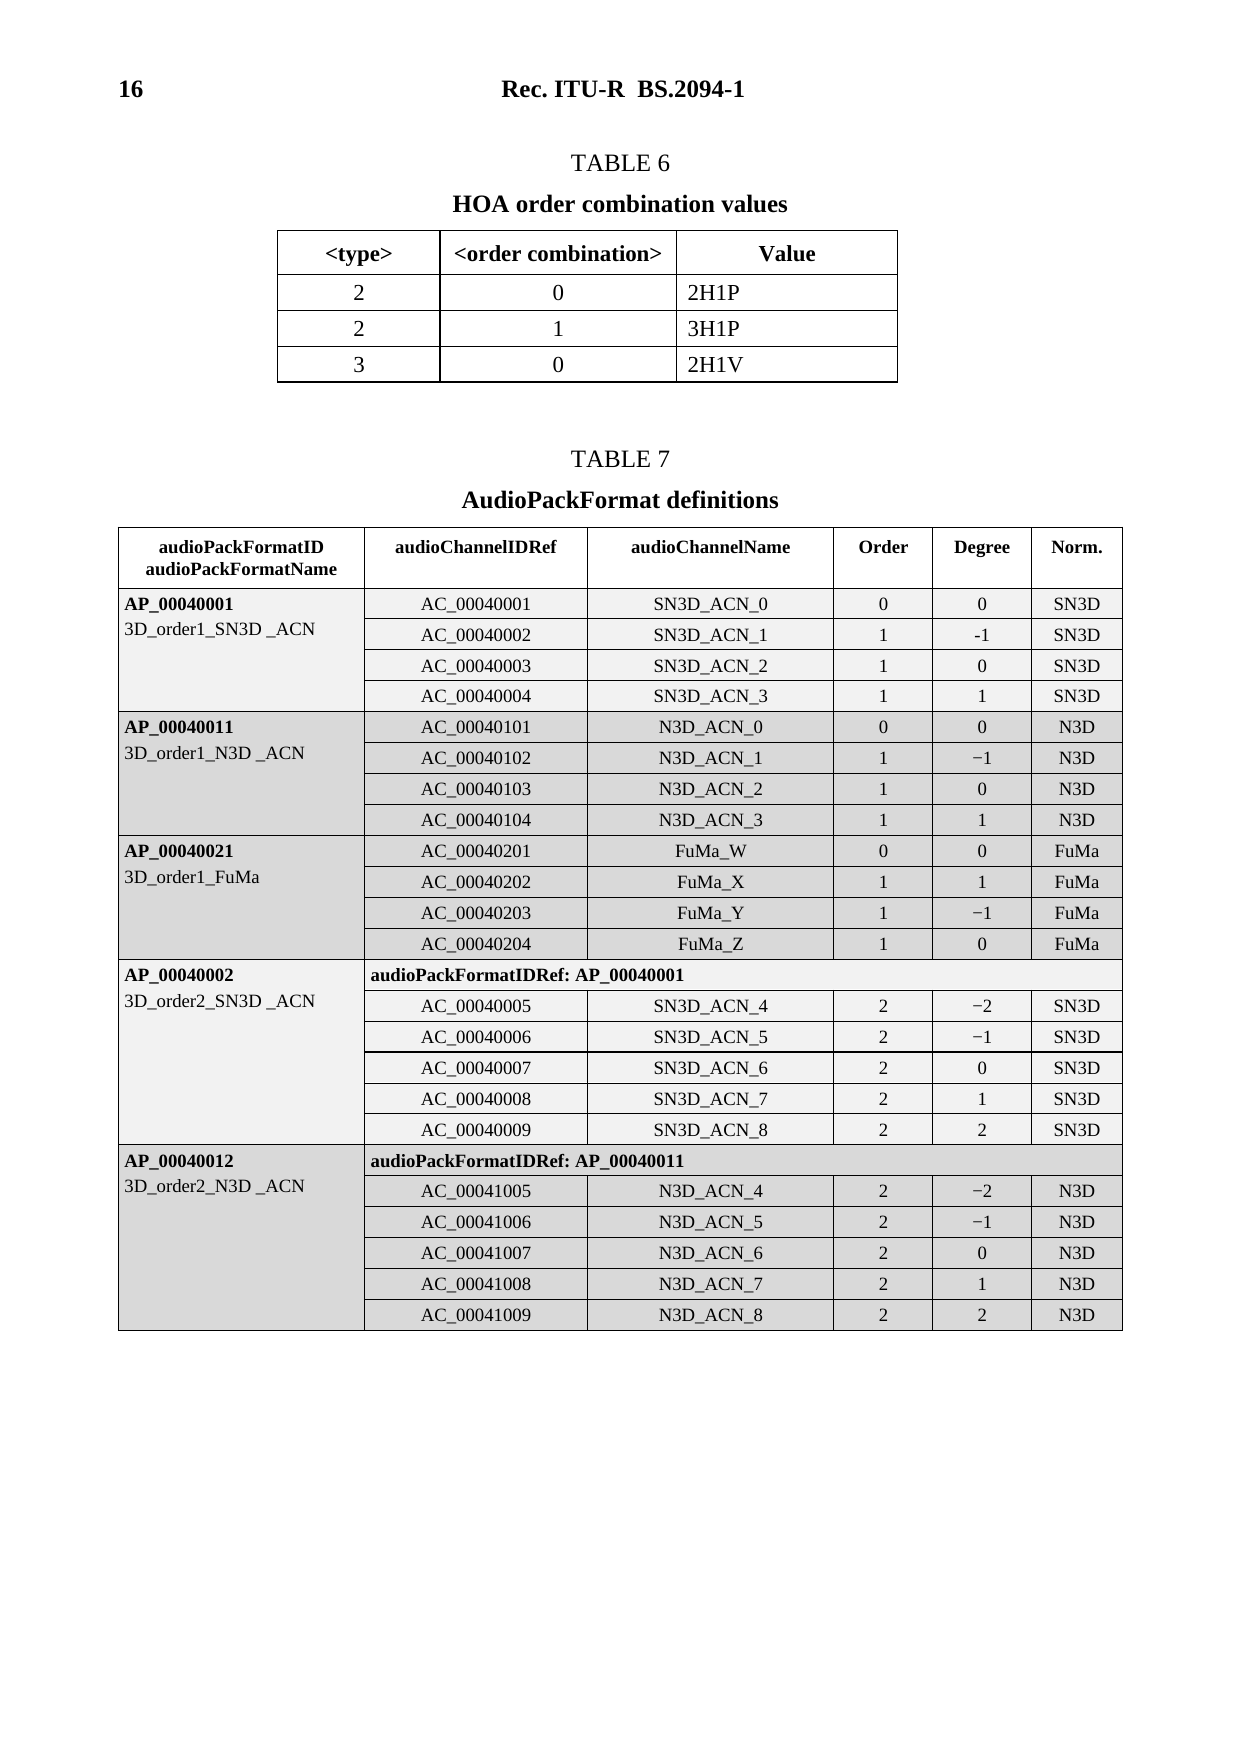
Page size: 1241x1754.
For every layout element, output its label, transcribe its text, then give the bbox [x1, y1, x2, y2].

title AudioPackFormat definitions [118, 485, 1122, 514]
table_cell 1 [933, 805, 1031, 835]
table_cell audioPackFormatIDRef: AP_00040001 [365, 960, 1122, 989]
table_cell FuMa_X [588, 867, 833, 897]
table_cell 2 [278, 275, 439, 310]
table_cell AC_00041009 [365, 1300, 587, 1330]
table_cell −1 [933, 1022, 1031, 1051]
table_cell SN3D_ACN_2 [588, 650, 833, 680]
table_cell 0 [441, 347, 676, 381]
table_cell 2 [834, 1300, 932, 1330]
table_cell N3D_ACN_4 [588, 1176, 833, 1206]
table_cell 1 [834, 929, 932, 959]
title HOA order combination values [118, 189, 1122, 218]
table_cell 1 [834, 774, 932, 804]
table_cell 2 [278, 311, 439, 346]
table_cell 2 [834, 1207, 932, 1237]
table_cell −1 [933, 1207, 1031, 1237]
table_cell SN3D_ACN_8 [588, 1114, 833, 1144]
table_cell 2 [834, 1022, 932, 1051]
table_cell N3D_ACN_8 [588, 1300, 833, 1330]
table_cell 1 [834, 619, 932, 649]
table_cell AC_00040104 [365, 805, 587, 835]
table_cell SN3D_ACN_3 [588, 681, 833, 711]
table_cell 3H1P [677, 311, 897, 346]
table_cell SN3D_ACN_0 [588, 589, 833, 618]
table_cell 1 [834, 650, 932, 680]
table_cell N3D [1032, 1176, 1122, 1206]
table_cell −1 [933, 898, 1031, 928]
table_cell −1 [933, 743, 1031, 773]
table_cell 0 [933, 650, 1031, 680]
table_cell AC_00041007 [365, 1238, 587, 1268]
table_cell 1 [834, 867, 932, 897]
table_cell 0 [834, 589, 932, 618]
table_cell SN3D [1032, 1022, 1122, 1051]
table_cell AC_00040006 [365, 1022, 587, 1051]
table_cell AC_00040004 [365, 681, 587, 711]
table_cell 0 [441, 275, 676, 310]
table_cell 2 [834, 1269, 932, 1299]
table_cell SN3D [1032, 1053, 1122, 1082]
table_cell AC_00040005 [365, 991, 587, 1021]
table_cell SN3D_ACN_1 [588, 619, 833, 649]
table_cell 1 [933, 1084, 1031, 1113]
table_cell 2 [834, 1053, 932, 1082]
table_cell AC_00040102 [365, 743, 587, 773]
table_header audioChannelName [588, 528, 833, 587]
table_cell AC_00041006 [365, 1207, 587, 1237]
table_header <order combination> [441, 231, 676, 274]
table_cell SN3D_ACN_7 [588, 1084, 833, 1113]
table_header Order [834, 528, 932, 587]
table_cell N3D_ACN_7 [588, 1269, 833, 1299]
table_cell N3D [1032, 1238, 1122, 1268]
table_cell AC_00041005 [365, 1176, 587, 1206]
table_cell 2 [933, 1300, 1031, 1330]
table_cell 0 [933, 836, 1031, 866]
table_cell 0 [933, 774, 1031, 804]
table_cell AP_00040021 3D_order1_FuMa [119, 836, 364, 959]
table_cell SN3D [1032, 1114, 1122, 1144]
table_cell FuMa_Z [588, 929, 833, 959]
table_cell AC_00040003 [365, 650, 587, 680]
table_cell SN3D [1032, 650, 1122, 680]
table_cell 2 [834, 1114, 932, 1144]
table_cell 0 [933, 929, 1031, 959]
table_cell N3D [1032, 774, 1122, 804]
table_cell FuMa [1032, 898, 1122, 928]
table_cell SN3D_ACN_6 [588, 1053, 833, 1082]
table_cell N3D [1032, 712, 1122, 742]
table_cell 1 [933, 681, 1031, 711]
table_cell SN3D [1032, 1084, 1122, 1113]
table_cell FuMa [1032, 867, 1122, 897]
table_cell 2 [834, 991, 932, 1021]
table_cell 1 [834, 805, 932, 835]
table_cell SN3D_ACN_5 [588, 1022, 833, 1051]
table_cell 1 [834, 681, 932, 711]
table_cell 2H1V [677, 347, 897, 381]
table_header <type> [278, 231, 439, 274]
table_cell 2H1P [677, 275, 897, 310]
table_cell FuMa [1032, 929, 1122, 959]
table_cell -1 [933, 619, 1031, 649]
table_cell AC_00040009 [365, 1114, 587, 1144]
table_cell AC_00040101 [365, 712, 587, 742]
table_cell AC_00040202 [365, 867, 587, 897]
table_cell AC_00040203 [365, 898, 587, 928]
table_cell 2 [834, 1084, 932, 1113]
table_cell N3D_ACN_1 [588, 743, 833, 773]
table_cell SN3D_ACN_4 [588, 991, 833, 1021]
table_cell −2 [933, 1176, 1031, 1206]
table_cell 2 [933, 1114, 1031, 1144]
table_cell audioPackFormatIDRef: AP_00040011 [365, 1145, 1122, 1175]
table_cell AC_00040001 [365, 589, 587, 618]
table_cell AC_00040201 [365, 836, 587, 866]
table_cell 1 [933, 1269, 1031, 1299]
table_cell N3D_ACN_5 [588, 1207, 833, 1237]
table_cell N3D_ACN_0 [588, 712, 833, 742]
table_cell −2 [933, 991, 1031, 1021]
table_cell N3D [1032, 1300, 1122, 1330]
table_cell SN3D [1032, 619, 1122, 649]
table_cell 0 [933, 589, 1031, 618]
table_cell N3D_ACN_2 [588, 774, 833, 804]
table_cell N3D_ACN_3 [588, 805, 833, 835]
table_cell AC_00040008 [365, 1084, 587, 1113]
table_cell AC_00041008 [365, 1269, 587, 1299]
table_cell 0 [933, 1238, 1031, 1268]
table_cell 0 [834, 712, 932, 742]
table_cell AC_00040103 [365, 774, 587, 804]
table_cell AC_00040002 [365, 619, 587, 649]
table_cell SN3D [1032, 589, 1122, 618]
table_cell 3 [278, 347, 439, 381]
table_cell N3D [1032, 1207, 1122, 1237]
text TABLE 7 [118, 444, 1122, 473]
table_cell 2 [834, 1176, 932, 1206]
table_header Degree [933, 528, 1031, 587]
table_cell 0 [933, 1053, 1031, 1082]
table_header audioChannelIDRef [365, 528, 587, 587]
table_cell 0 [933, 712, 1031, 742]
table_cell 2 [834, 1238, 932, 1268]
table_cell SN3D [1032, 991, 1122, 1021]
table_cell SN3D [1032, 681, 1122, 711]
table_header Value [677, 231, 897, 274]
table_cell 1 [933, 867, 1031, 897]
table_cell FuMa [1032, 836, 1122, 866]
table_cell AP_00040001 3D_order1_SN3D _ACN [119, 589, 364, 711]
table_cell FuMa_W [588, 836, 833, 866]
text TABLE 6 [118, 148, 1122, 176]
table_cell 1 [441, 311, 676, 346]
table_cell AC_00040007 [365, 1053, 587, 1082]
table_cell N3D [1032, 1269, 1122, 1299]
table_cell 0 [834, 836, 932, 866]
table_cell AP_00040002 3D_order2_SN3D _ACN [119, 960, 364, 1144]
table_cell 1 [834, 898, 932, 928]
table_cell N3D_ACN_6 [588, 1238, 833, 1268]
table_cell FuMa_Y [588, 898, 833, 928]
table_header audioPackFormatID audioPackFormatName [119, 528, 364, 587]
table_cell AP_00040011 3D_order1_N3D _ACN [119, 712, 364, 835]
table_cell N3D [1032, 743, 1122, 773]
table_cell AP_00040012 3D_order2_N3D _ACN [119, 1145, 364, 1330]
table_cell 1 [834, 743, 932, 773]
table_cell AC_00040204 [365, 929, 587, 959]
table_cell N3D [1032, 805, 1122, 835]
table_header Norm. [1032, 528, 1122, 587]
